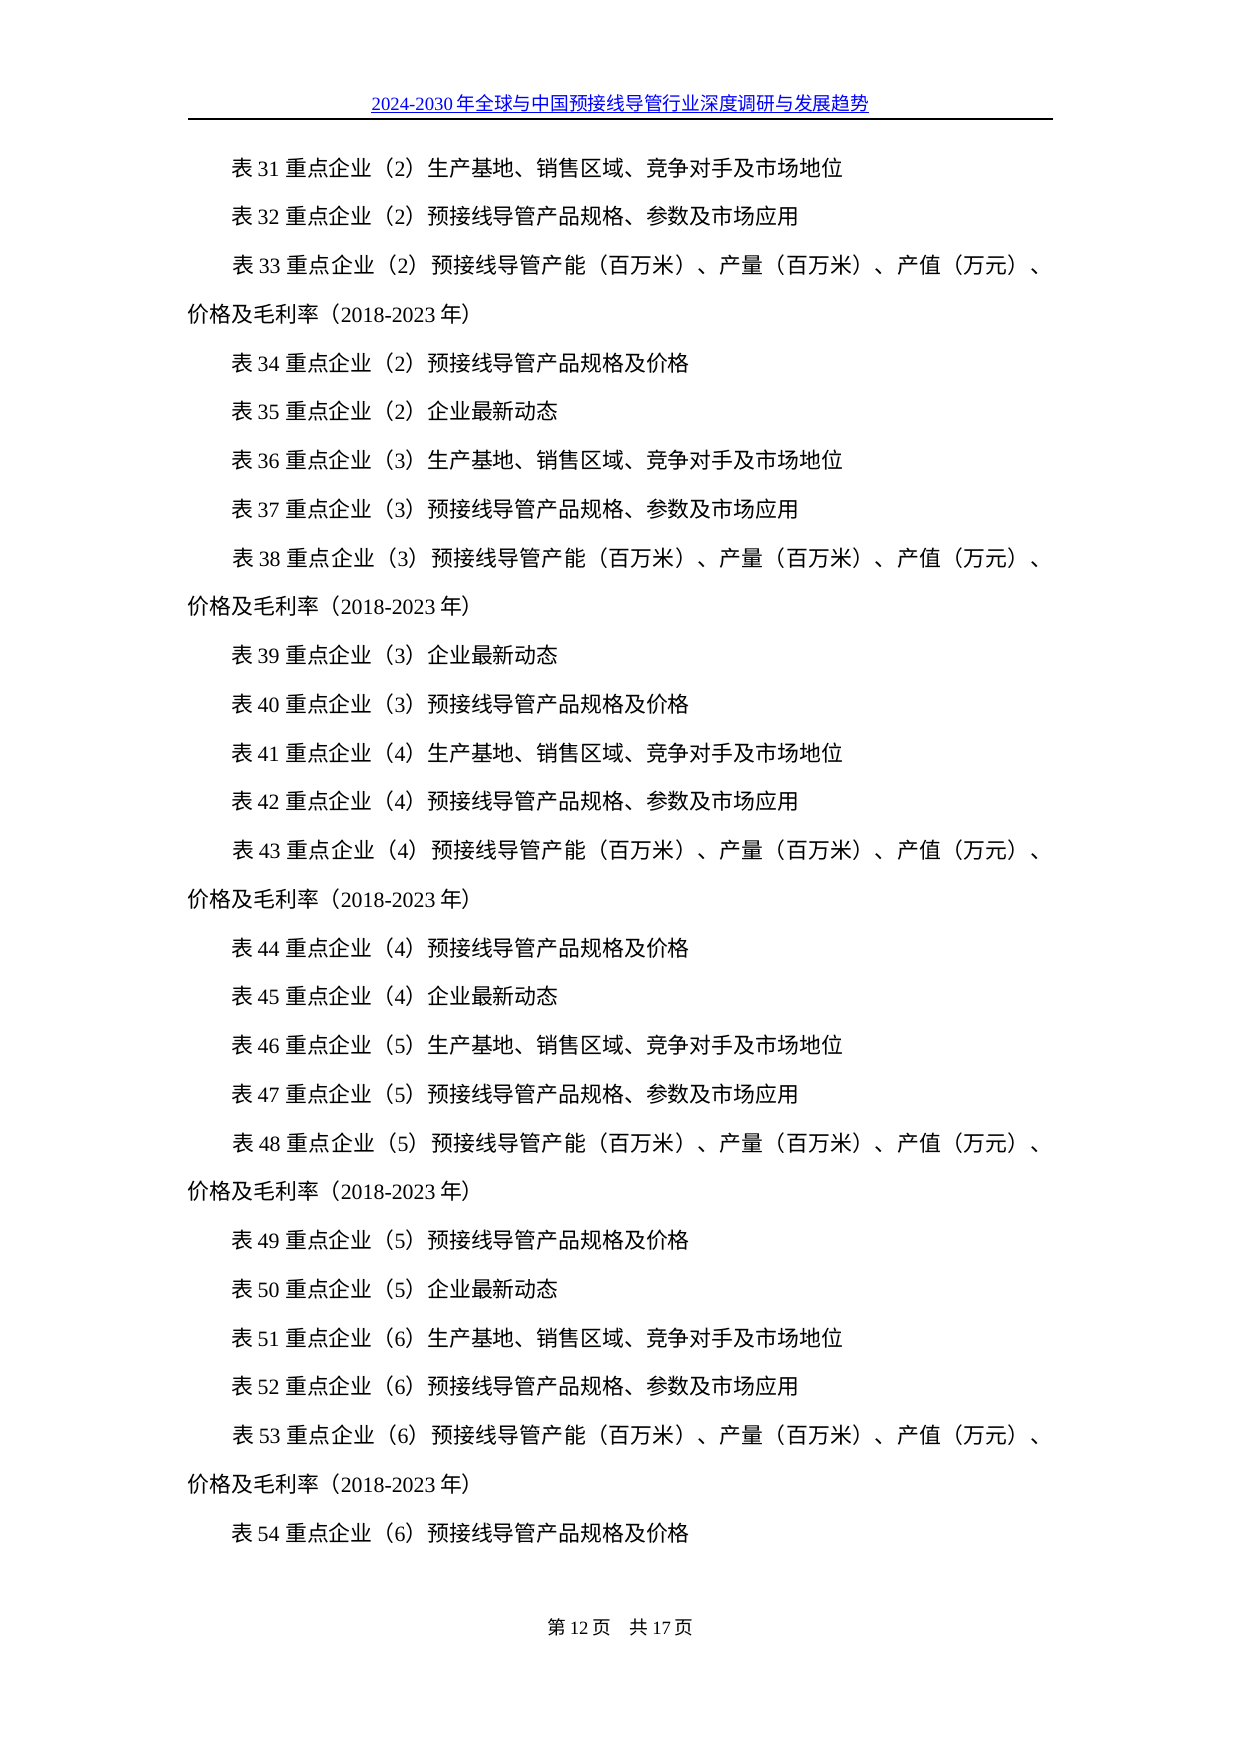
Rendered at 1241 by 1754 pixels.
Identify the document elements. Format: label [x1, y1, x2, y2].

text [187, 150, 1053, 1548]
